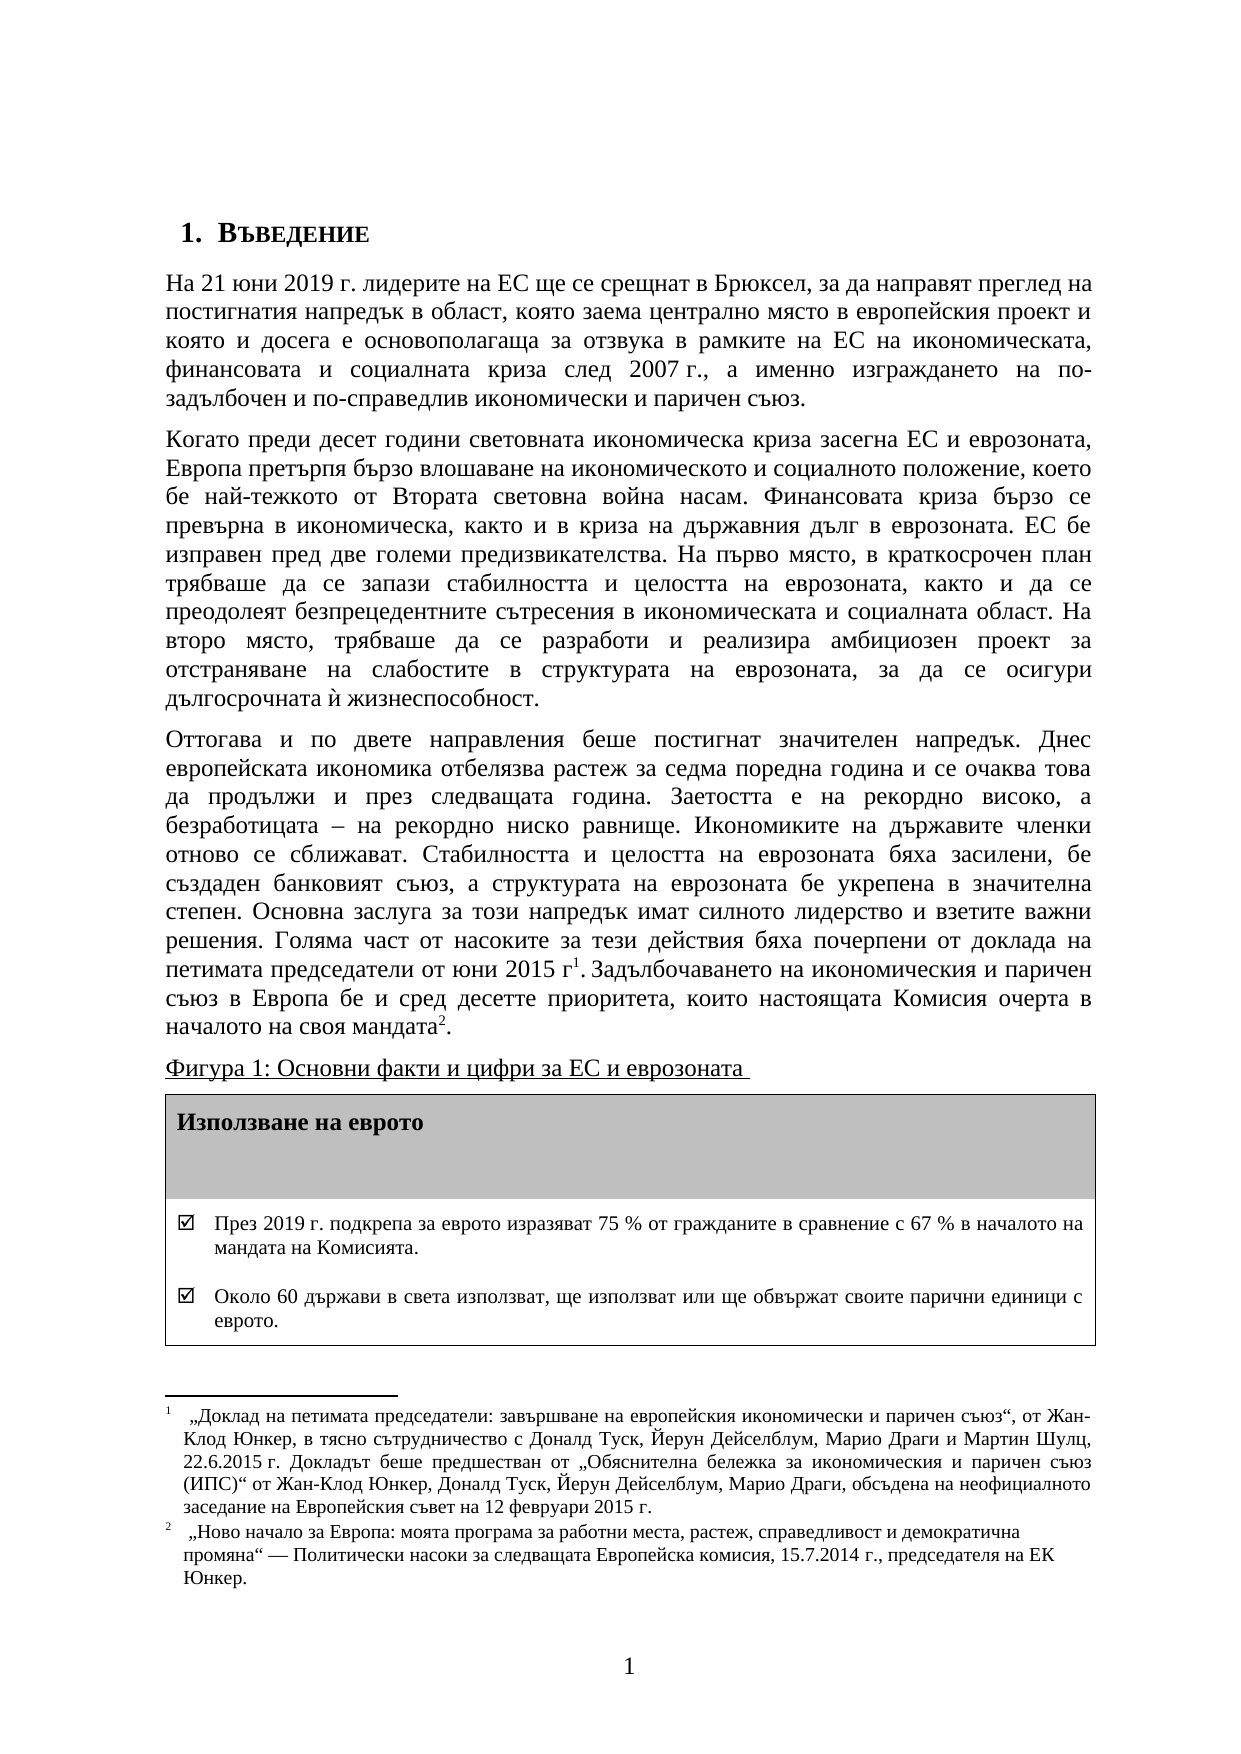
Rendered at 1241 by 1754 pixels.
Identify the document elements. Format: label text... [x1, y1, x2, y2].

text Фигура 1: Основни факти и цифри за ЕС и еврозоната [165, 1053, 1093, 1081]
table_cell През 2019 г. подкрепа за еврото изразяват 75 % от гражданите в сравнение с 67 % в началото на мандата на Комисията. [166, 1199, 1095, 1272]
table_cell Около 60 държави в света използват, ще използват или ще обвържат своите парични единици с еврото. [166, 1272, 1095, 1345]
text Когато преди десет години световната икономическа криза засегна ЕС и еврозоната, Европа претърпя бързо влошаване на икономическото и социалното положение, което бе най-тежкото от Втората световна война насам. Финансовата криза бързо се превърна в икономическа, както и в криза на държавния дълг в еврозоната. ЕС бе изправен пред две големи предизвикателства. На първо място, в краткосрочен план трябваше да се запази стабилността и целостта на еврозоната, както и да се преодолеят безпрецедентните сътресения в икономическата и социалната област. На второ място, трябваше да се разработи и реализира амбициозен проект за отстраняване на слабостите в структурата на еврозоната, за да се осигури дългосрочната ѝ жизнеспособност. [165, 424, 1093, 711]
subtitle Въведение [180, 215, 1093, 249]
text На 21 юни 2019 г. лидерите на ЕС ще се срещнат в Брюксел, за да направят преглед на постигнатия напредък в област, която заема централно място в европейския проект и която и досега е основополагаща за отзвука в рамките на ЕС на икономическата, финансовата и социалната криза след 2007 г., а именно изграждането на по-задълбочен и по-справедлив икономически и паричен съюз. [165, 268, 1093, 411]
text Оттогава и по двете направления беше постигнат значителен напредък. Днес европейската икономика отбелязва растеж за седма поредна година и се очаква това да продължи и през следващата година. Заетостта е на рекордно високо, а безработицата – на рекордно ниско равнище. Икономиките на държавите членки отново се сближават. Стабилността и целостта на еврозоната бяха засилени, бе създаден банковият съюз, а структурата на еврозоната бе укрепена в значителна степен. Основна заслуга за този напредък имат силното лидерство и взетите важни решения. Голяма част от насоките за тези действия бяха почерпени от доклада на петимата председатели от юни 2015 г. Задълбочаването на икономическия и паричен съюз в Европа бе и сред десетте приоритета, които настоящата Комисия очерта в началото на своя мандата. [165, 724, 1093, 1040]
table_header Използване на еврото [166, 1095, 1095, 1199]
